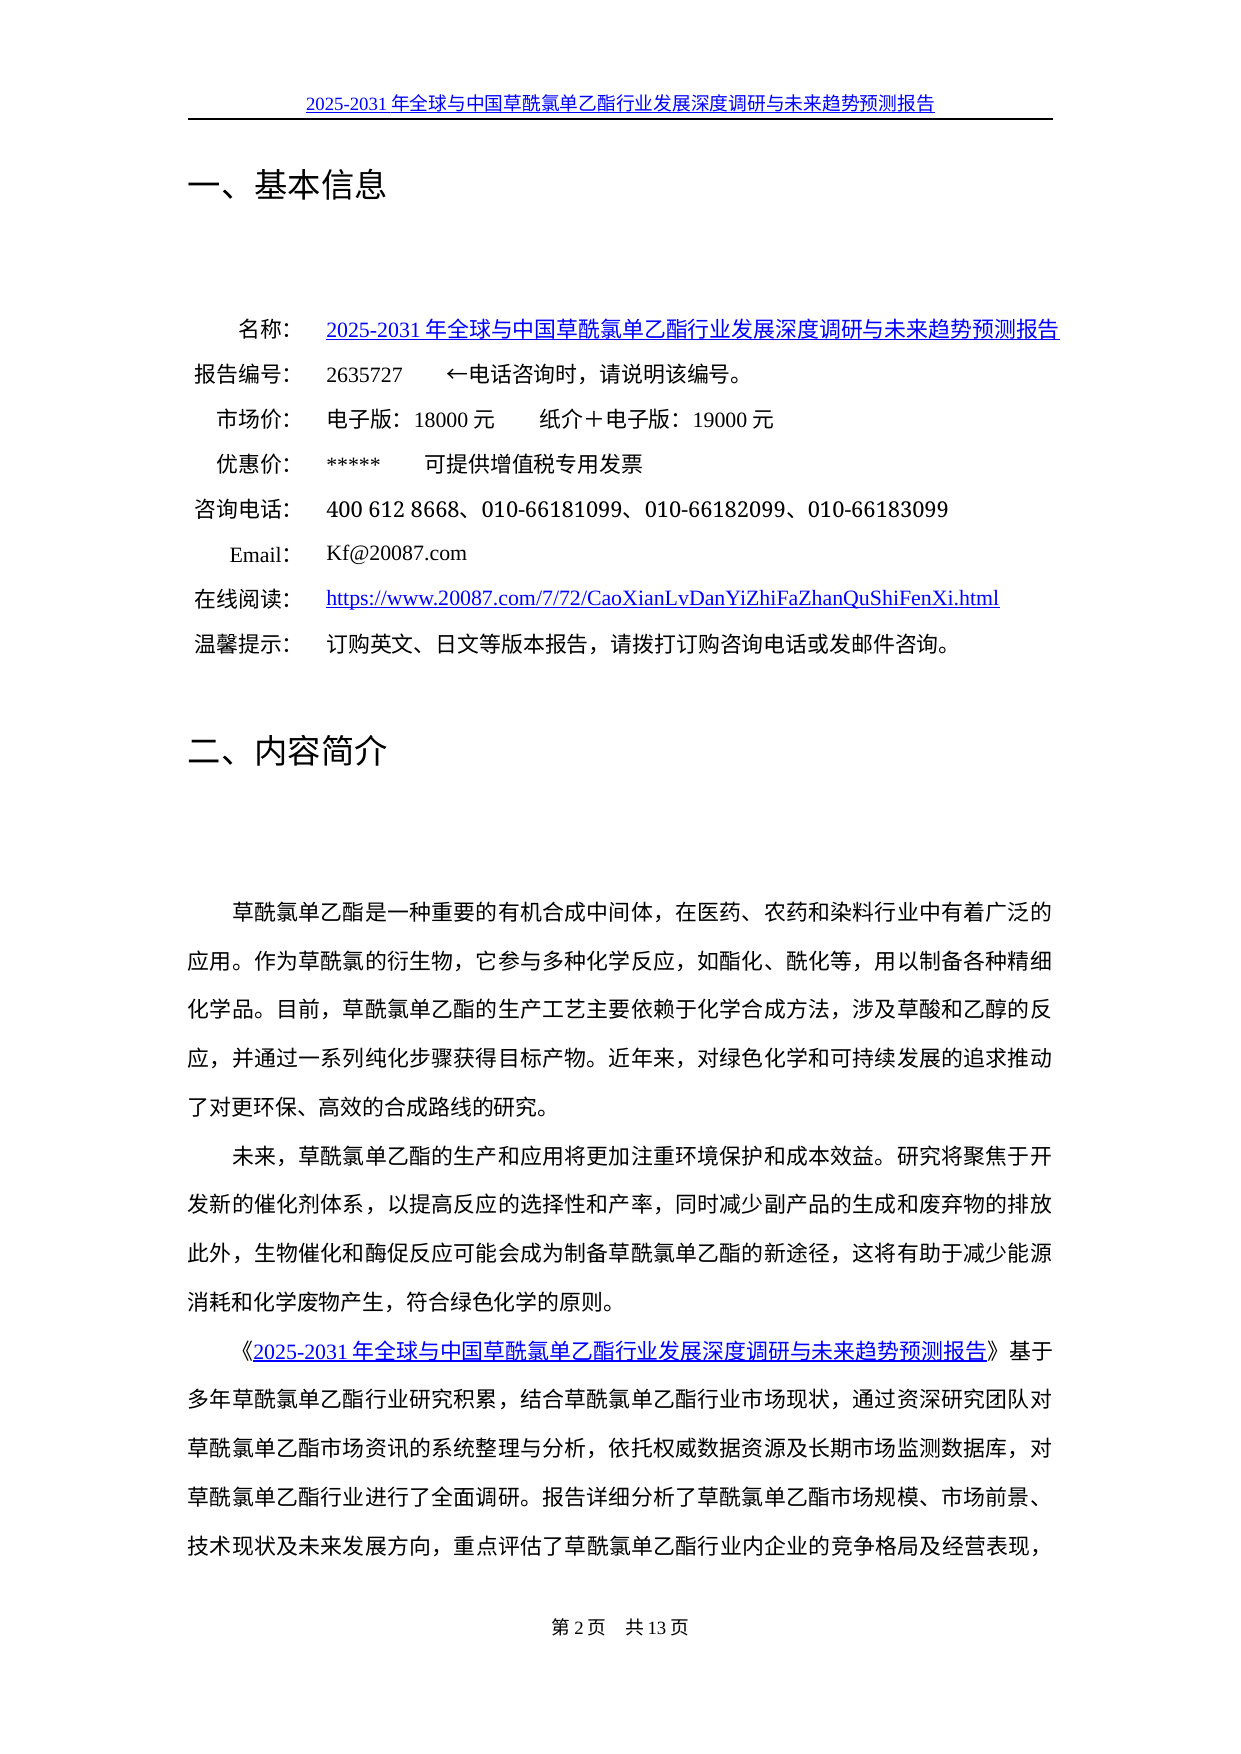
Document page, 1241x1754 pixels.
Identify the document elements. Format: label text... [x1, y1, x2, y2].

title 二、内容简介 [187, 717, 1053, 782]
table_cell 温馨提示： [167, 627, 315, 672]
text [187, 894, 1053, 1561]
table_cell 报告编号： [167, 357, 315, 402]
table_cell ***** 可提供增值税专用发票 [315, 447, 1073, 492]
table_cell 2635727 ←电话咨询时，请说明该编号。 [315, 357, 1073, 402]
table_cell 市场价： [167, 402, 315, 447]
table_header 2025-2031年全球与中国草酰氯单乙酯行业发展深度调研与未来趋势预测报告 [315, 312, 1073, 357]
table_cell 优惠价： [167, 447, 315, 492]
table_header 名称： [167, 312, 315, 357]
table_cell 400 612 8668、010-66181099、010-66182099、010-66183099 [315, 492, 1073, 537]
table_cell 在线阅读： [167, 582, 315, 627]
table_cell 咨询电话： [167, 492, 315, 537]
title 一、基本信息 [187, 150, 1053, 215]
table_cell Kf@20087.com [315, 537, 1073, 582]
table_cell Email： [167, 537, 315, 582]
table_cell [315, 582, 1073, 627]
table_cell 电子版：18000 元 纸介＋电子版：19000 元 [315, 402, 1073, 447]
table_cell 订购英文、日文等版本报告，请拨打订购咨询电话或发邮件咨询。 [315, 627, 1073, 672]
